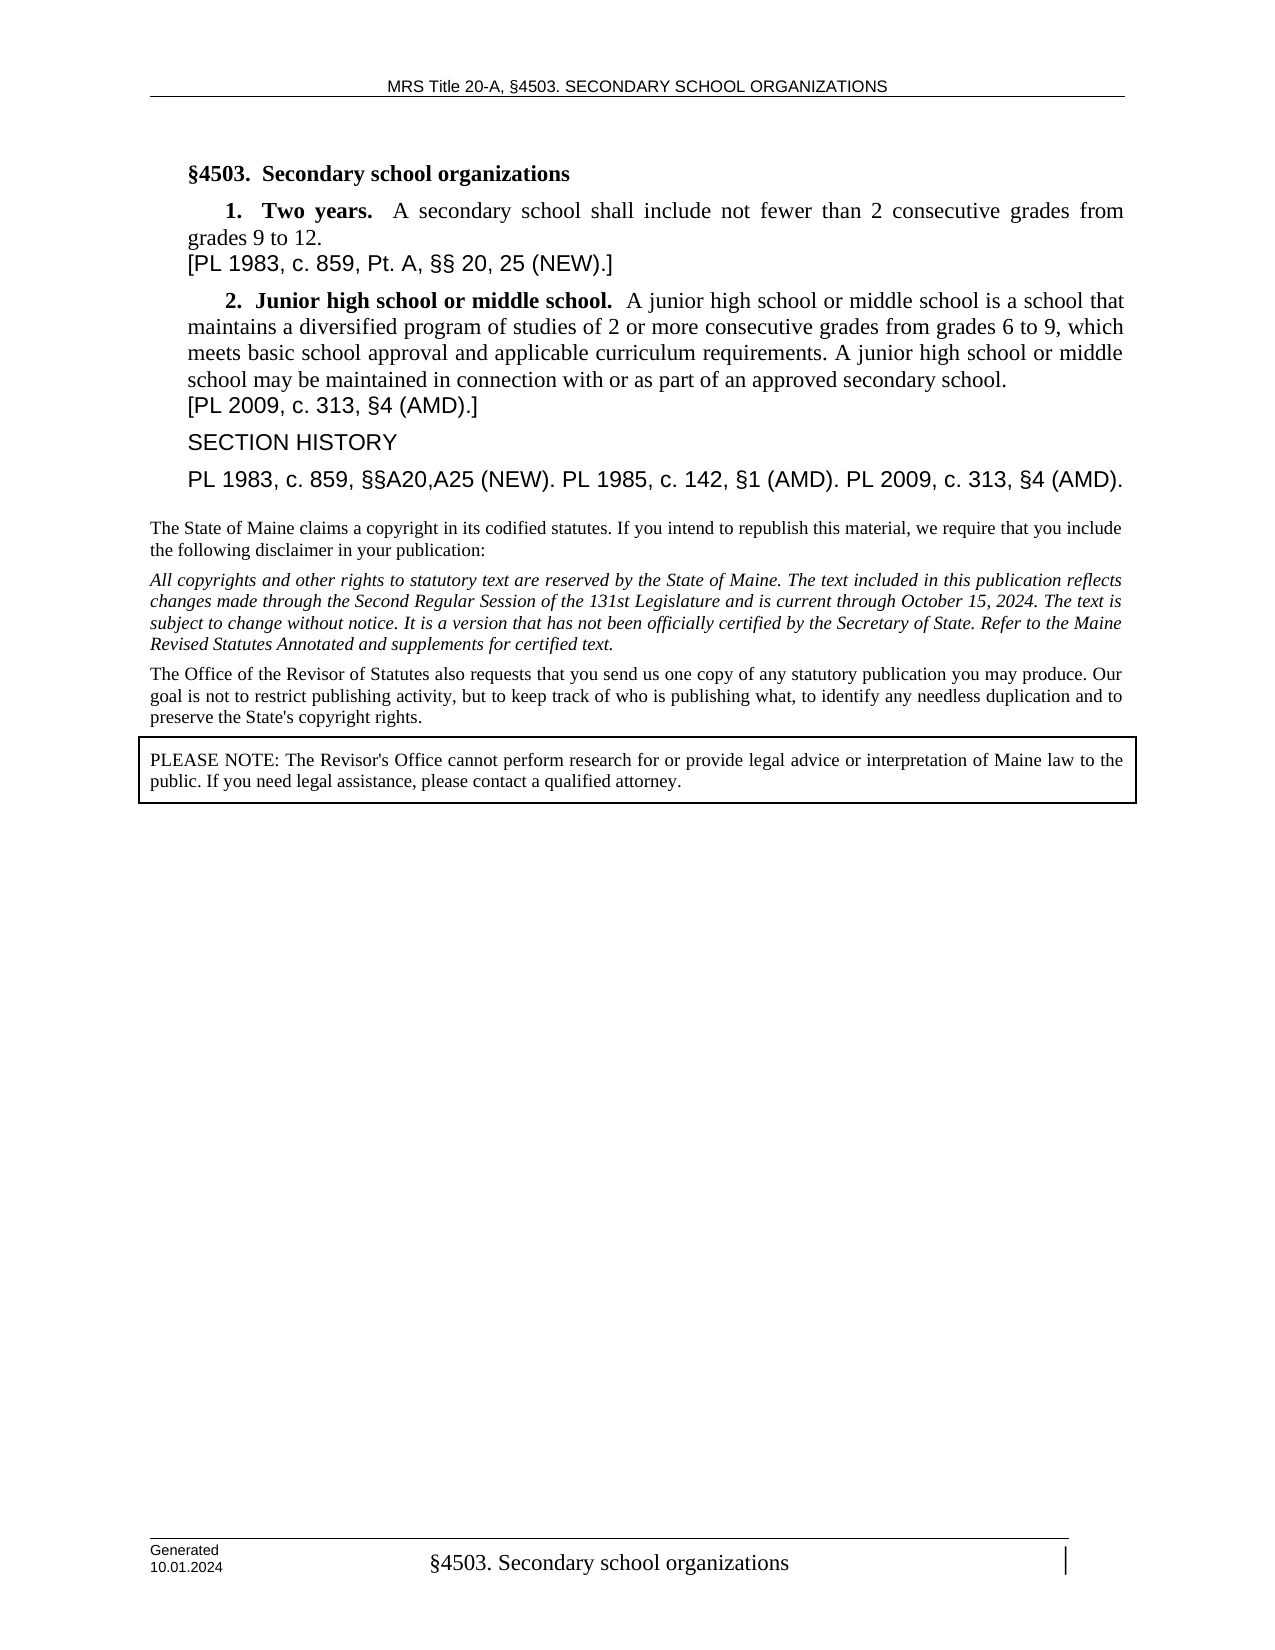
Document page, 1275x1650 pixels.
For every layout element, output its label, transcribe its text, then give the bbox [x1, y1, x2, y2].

text [PL 2009, c. 313, §4 (AMD).] [187, 392, 1125, 418]
text The Office of the Revisor of Statutes also requests that you send us one copy of any statutory publication you may produce. Our goal is not to restrict publishing activity, but to keep track of who is publishing what, to identify any needless duplication and to preserve the State's copyright rights. [150, 663, 1125, 728]
text 1. Two years. A secondary school shall include not fewer than 2 consecutive grades from grades 9 to 12. [187, 197, 1125, 250]
text §4503. Secondary school organizations [187, 160, 1125, 187]
text [PL 1983, c. 859, Pt. A, §§ 20, 25 (NEW).] [187, 250, 1125, 276]
text PL 1983, c. 859, §§A20,A25 (NEW). PL 1985, c. 142, §1 (AMD). PL 2009, c. 313, §4 (AMD). [187, 466, 1125, 492]
text The State of Maine claims a copyright in its codified statutes. If you intend to republish this material, we require that you include the following disclaimer in your publication: [150, 517, 1125, 560]
text SECTION HISTORY [187, 429, 1125, 455]
text PLEASE NOTE: The Revisor's Office cannot perform research for or provide legal advice or interpretation of Maine law to the public. If you need legal assistance, please contact a qualified attorney. [140, 738, 1135, 802]
text 2. Junior high school or middle school. A junior high school or middle school is a school that maintains a diversified program of studies of 2 or more consecutive grades from grades 6 to 9, which meets basic school approval and applicable curriculum requirements. A junior high school or middle school may be maintained in connection with or as part of an approved secondary school. [187, 287, 1125, 392]
text All copyrights and other rights to statutory text are reserved by the State of Maine. The text included in this publication reflects changes made through the Second Regular Session of the 131st Legislature and is current through October 15, 2024 . The text is subject to change without notice. It is a version that has not been officially certified by the Secretary of State. Refer to the Maine Revised Statutes Annotated and supplements for certified text. [150, 568, 1125, 655]
